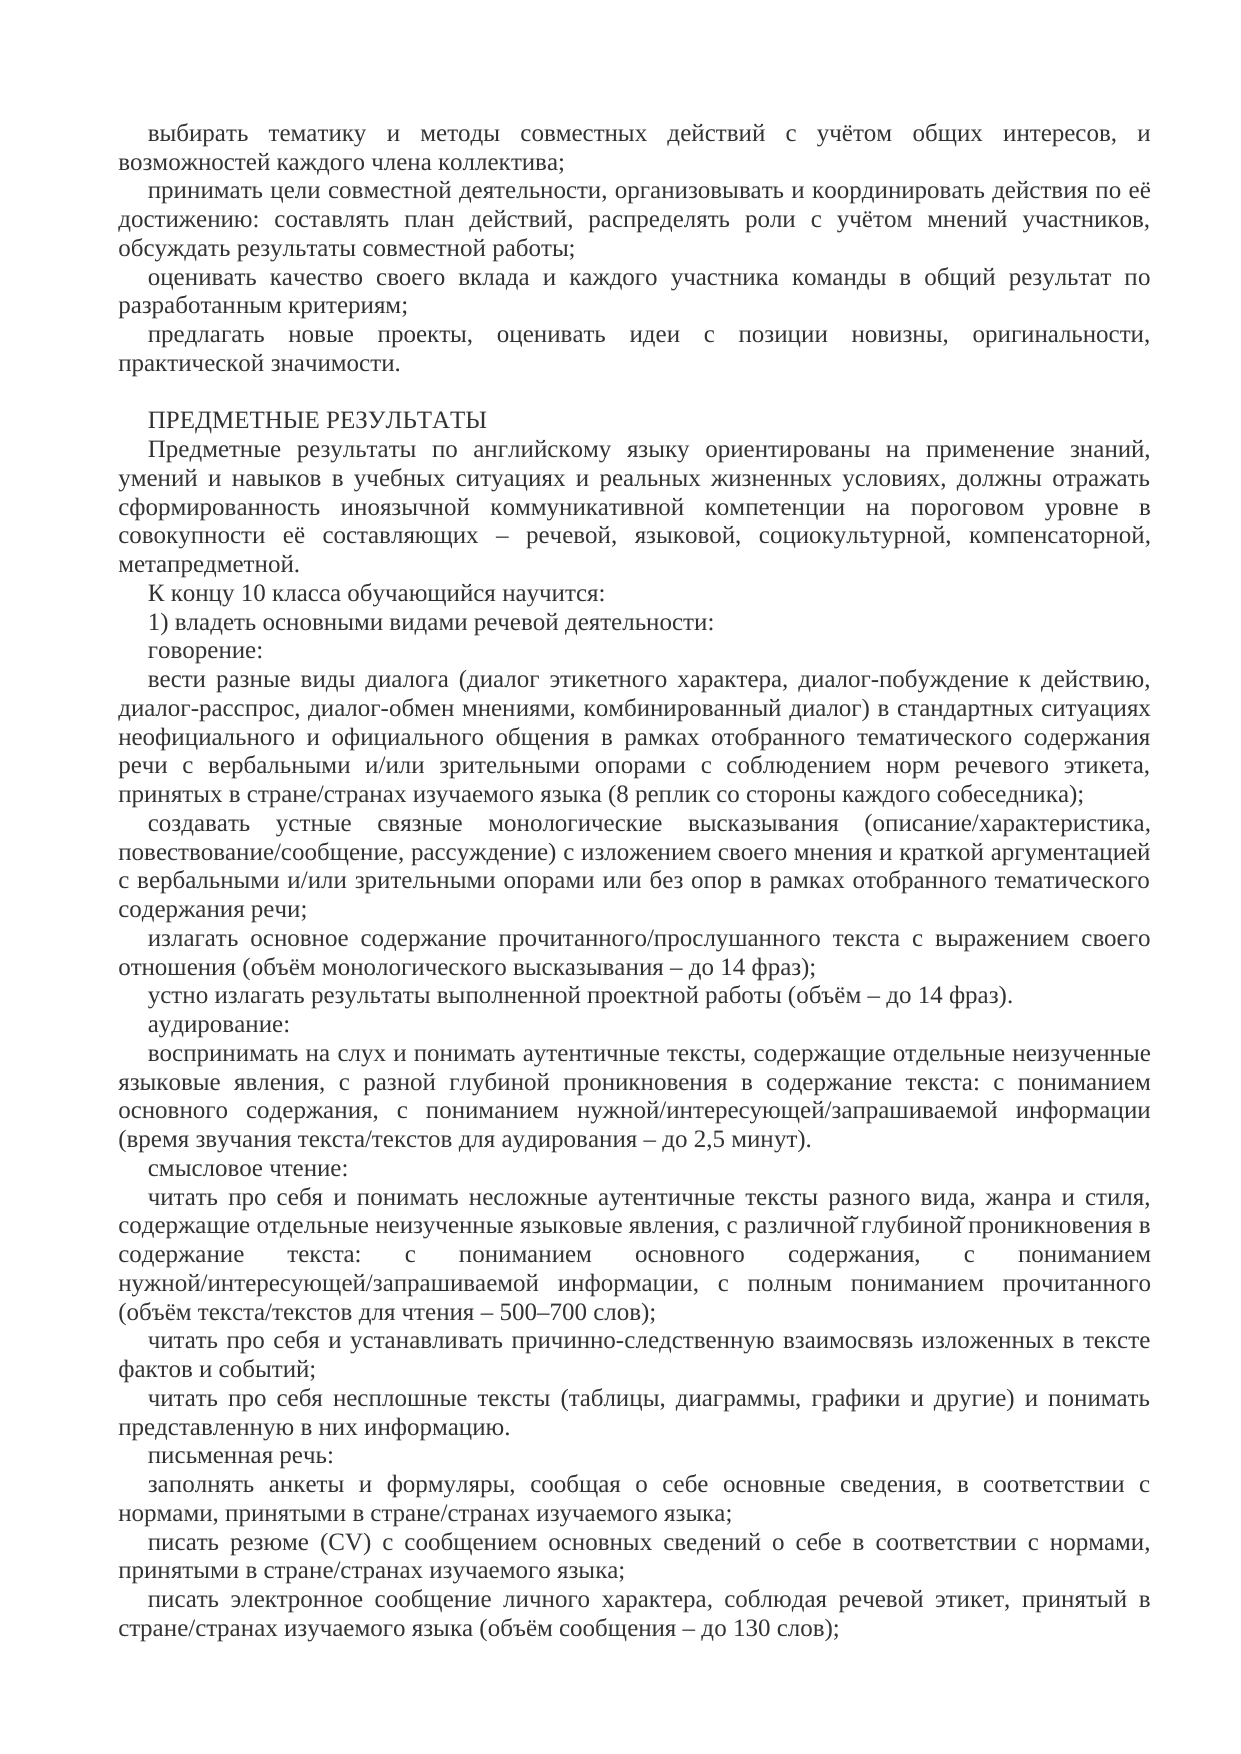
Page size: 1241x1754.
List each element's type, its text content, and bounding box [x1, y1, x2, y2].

text письменная речь: [118, 1441, 1152, 1469]
text вести разные виды диалога (диалог этикетного характера, диалог-побуждение к действию, диалог-расспрос, диалог-обмен мнениями, комбинированный диалог) в стандартных ситуациях неофициального и официального общения в рамках отобранного тематического содержания речи с вербальными и/или зрительными опорами с соблюдением норм речевого этикета, принятых в стране/странах изучаемого языка (8 реплик со стороны каждого собеседника); [118, 664, 1152, 808]
text читать про себя и понимать несложные аутентичные тексты разного вида, жанра и стиля, содержащие отдельные неизученные языковые явления, с различной̆ глубиной̆ проникновения в содержание текста: с пониманием основного содержания, с пониманием нужной/интересующей/запрашиваемой информации, с полным пониманием прочитанного (объём текста/текстов для чтения – 500–700 слов); [118, 1182, 1152, 1326]
text ПРЕДМЕТНЫЕ РЕЗУЛЬТАТЫ [118, 406, 1152, 434]
text заполнять анкеты и формуляры, сообщая о себе основные сведения, в соответствии с нормами, принятыми в стране/странах изучаемого языка; [118, 1469, 1152, 1527]
text создавать устные связные монологические высказывания (описание/характеристика, повествование/сообщение, рассуждение) с изложением своего мнения и краткой аргументацией с вербальными и/или зрительными опорами или без опор в рамках отобранного тематического содержания речи; [118, 808, 1152, 923]
text принимать цели совместной деятельности, организовывать и координировать действия по её достижению: составлять план действий, распределять роли с учётом мнений участников, обсуждать результаты совместной работы; [118, 176, 1152, 262]
text предлагать новые проекты, оценивать идеи с позиции новизны, оригинальности, практической значимости. [118, 319, 1152, 377]
text писать электронное сообщение личного характера, соблюдая речевой этикет, принятый в стране/странах изучаемого языка (объём сообщения – до 130 слов); [118, 1584, 1152, 1642]
text говорение: [118, 636, 1152, 664]
text писать резюме (CV) с сообщением основных сведений о себе в соответствии с нормами, принятыми в стране/странах изучаемого языка; [118, 1527, 1152, 1584]
text К концу 10 класса обучающийся научится: [118, 578, 1152, 607]
text воспринимать на слух и понимать аутентичные тексты, содержащие отдельные неизученные языковые явления, с разной глубиной проникновения в содержание текста: с пониманием основного содержания, с пониманием нужной/интересующей/запрашиваемой информации (время звучания текста/текстов для аудирования – до 2,5 минут). [118, 1038, 1152, 1153]
text читать про себя и устанавливать причинно-следственную взаимосвязь изложенных в тексте фактов и событий; [118, 1326, 1152, 1383]
text устно излагать результаты выполненной проектной работы (объём – до 14 фраз). [118, 981, 1152, 1009]
text Предметные результаты по английскому языку ориентированы на применение знаний, умений и навыков в учебных ситуациях и реальных жизненных условиях, должны отражать сформированность иноязычной коммуникативной компетенции на пороговом уровне в совокупности её составляющих – речевой, языковой, социокультурной, компенсаторной, метапредметной. [118, 434, 1152, 578]
text 1) владеть основными видами речевой деятельности: [118, 607, 1152, 636]
text смысловое чтение: [118, 1153, 1152, 1182]
text выбирать тематику и методы совместных действий с учётом общих интересов, и возможностей каждого члена коллектива; [118, 118, 1152, 176]
text аудирование: [118, 1009, 1152, 1038]
text излагать основное содержание прочитанного/прослушанного текста с выражением своего отношения (объём монологического высказывания – до 14 фраз); [118, 923, 1152, 981]
text читать про себя несплошные тексты (таблицы, диаграммы, графики и другие) и понимать представленную в них информацию. [118, 1383, 1152, 1441]
text оценивать качество своего вклада и каждого участника команды в общий результат по разработанным критериям; [118, 262, 1152, 319]
